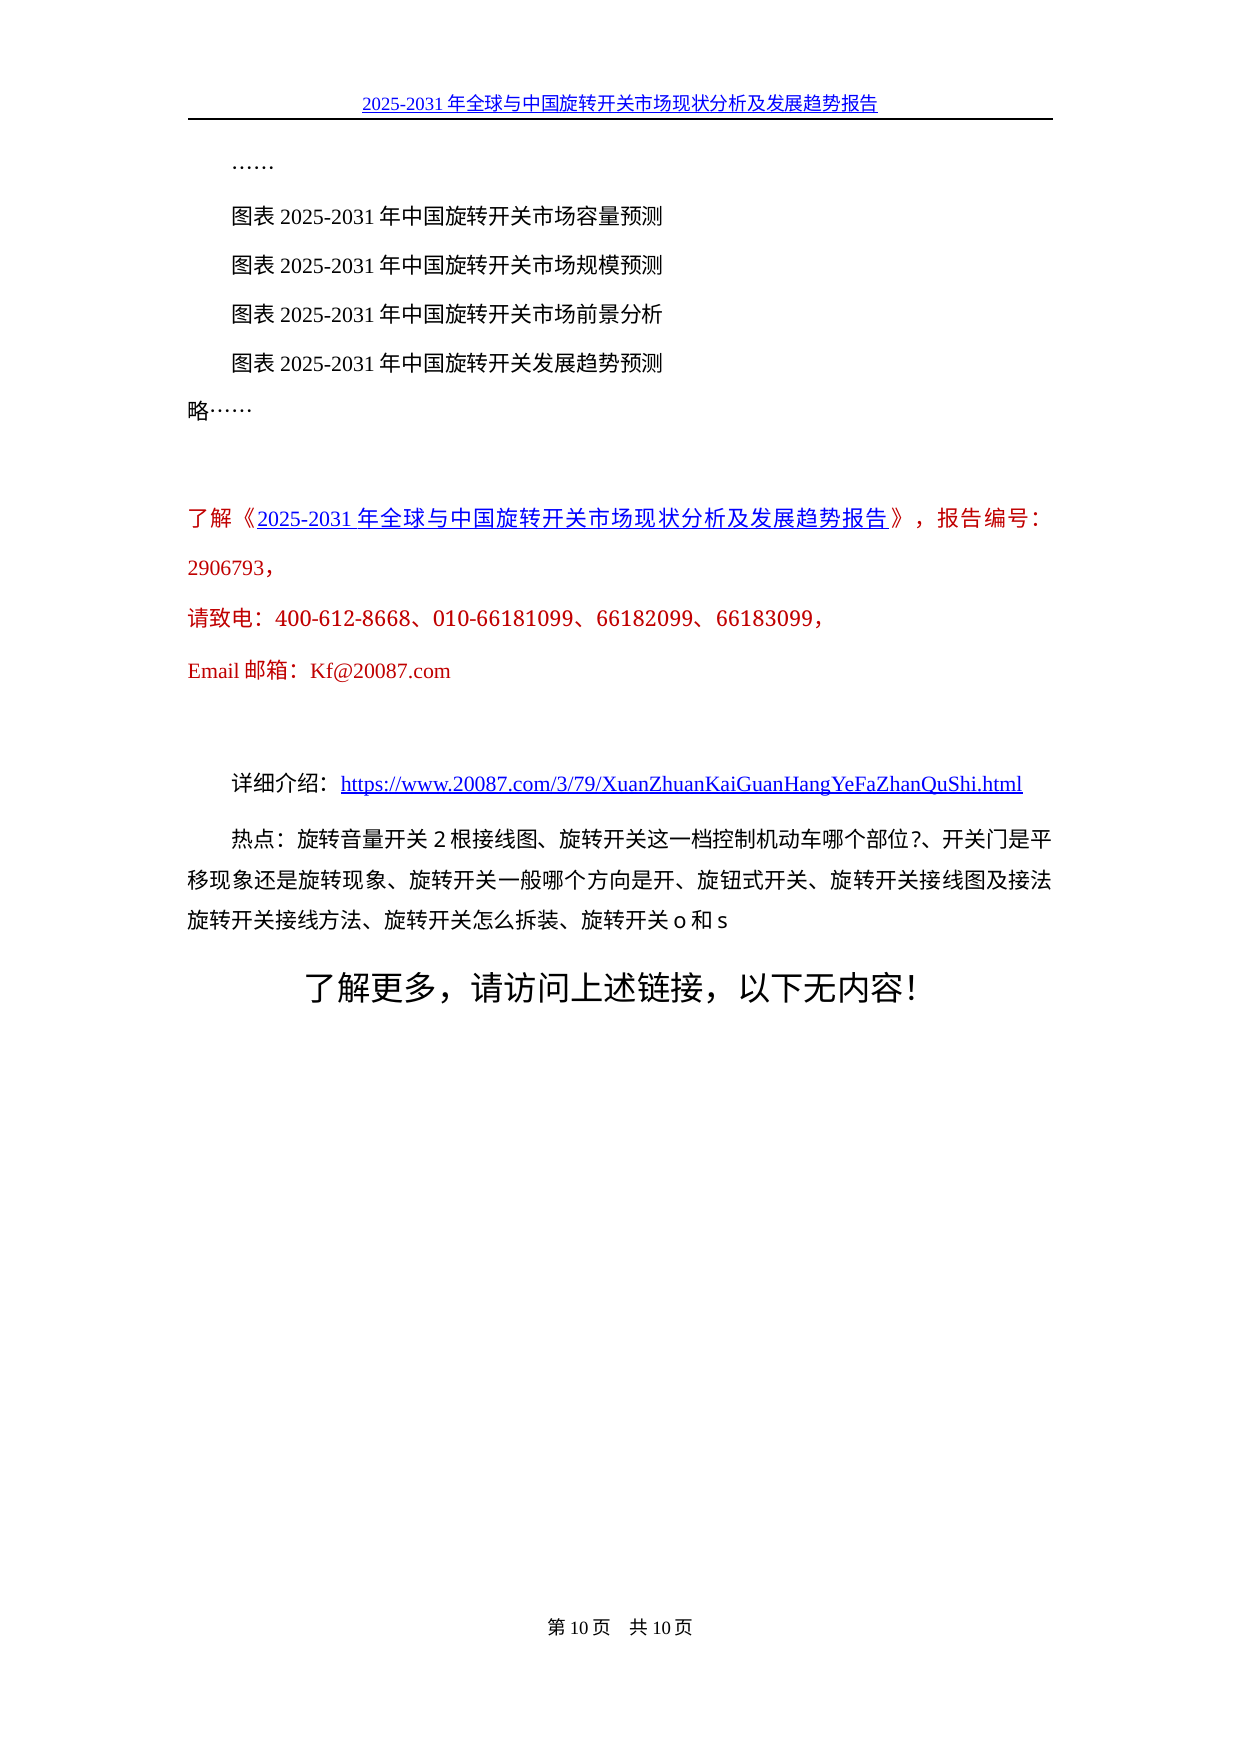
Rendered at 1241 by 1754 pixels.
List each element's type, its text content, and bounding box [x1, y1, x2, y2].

text 详细介绍：https://www.20087.com/3/79/XuanZhuanKaiGuanHangYeFaZhanQuShi.html [187, 765, 1053, 798]
text 热点：旋转音量开关2根接线图、旋转开关这一档控制机动车哪个部位?、开关门是平移现象还是旋转现象、旋转开关一般哪个方向是开、旋钮式开关、旋转开关接线图及接法、旋转开关接线方法、旋转开关怎么拆装、旋转开关o和s [187, 822, 1053, 936]
text Email邮箱：Kf@20087.com [187, 652, 1053, 685]
text 请致电：400-612-8668、010-66181099、66182099、66183099， [187, 601, 1053, 633]
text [187, 150, 1053, 426]
title 了解更多，请访问上述链接，以下无内容！ [187, 953, 1053, 1018]
text 了解《2025-2031年全球与中国旋转开关市场现状分析及发展趋势报告》，报告编号：2906793， [187, 500, 1053, 582]
